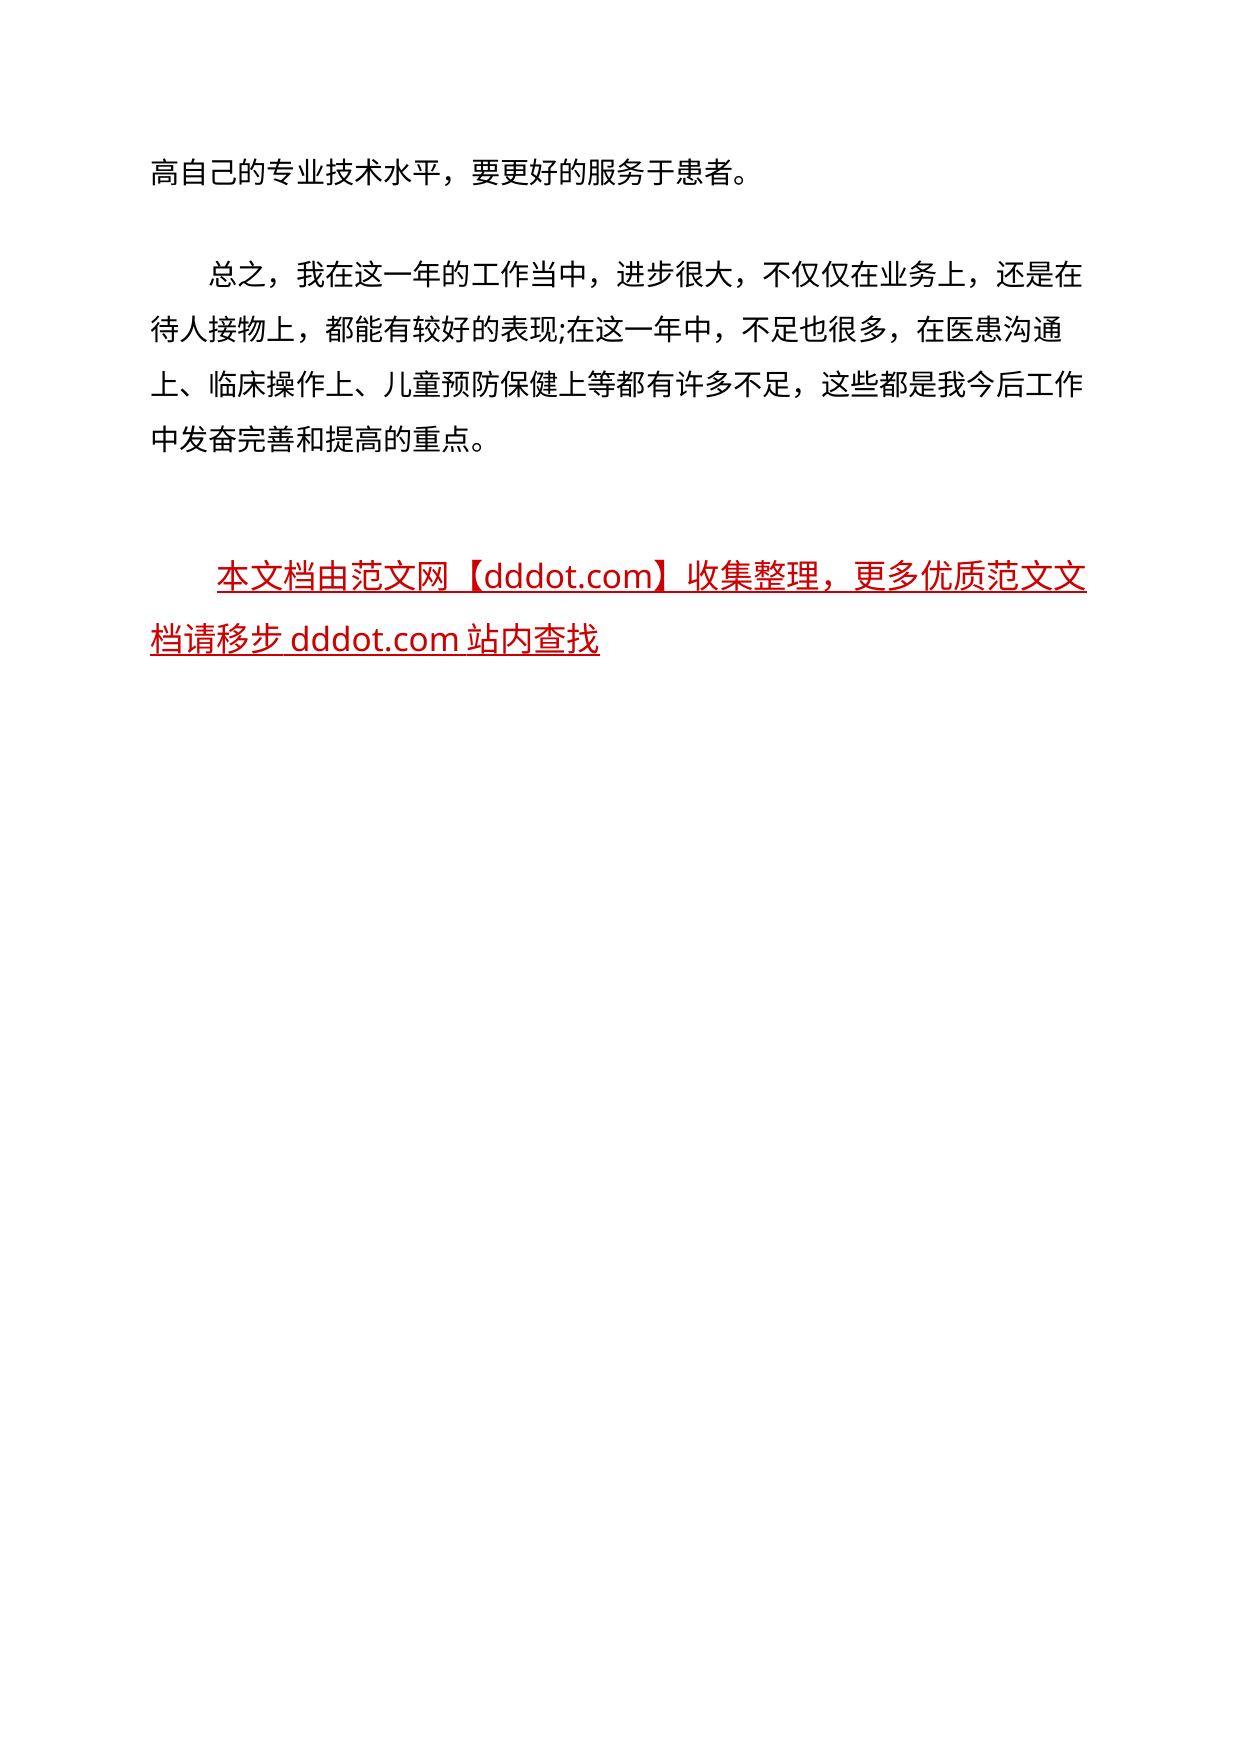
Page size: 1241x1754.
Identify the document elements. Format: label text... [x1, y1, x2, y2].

text 本文档由范文网【dddot.com】收集整理，更多优质范文文档请移步dddot.com站内查找 [150, 549, 1090, 661]
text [150, 150, 1090, 192]
text 总之，我在这一年的工作当中，进步很大，不仅仅在业务上，还是在待人接物上，都能有较好的表现;在这一年中，不足也很多，在医患沟通上、临床操作上、儿童预防保健上等都有许多不足，这些都是我今后工作中发奋完善和提高的重点。 [150, 252, 1090, 459]
